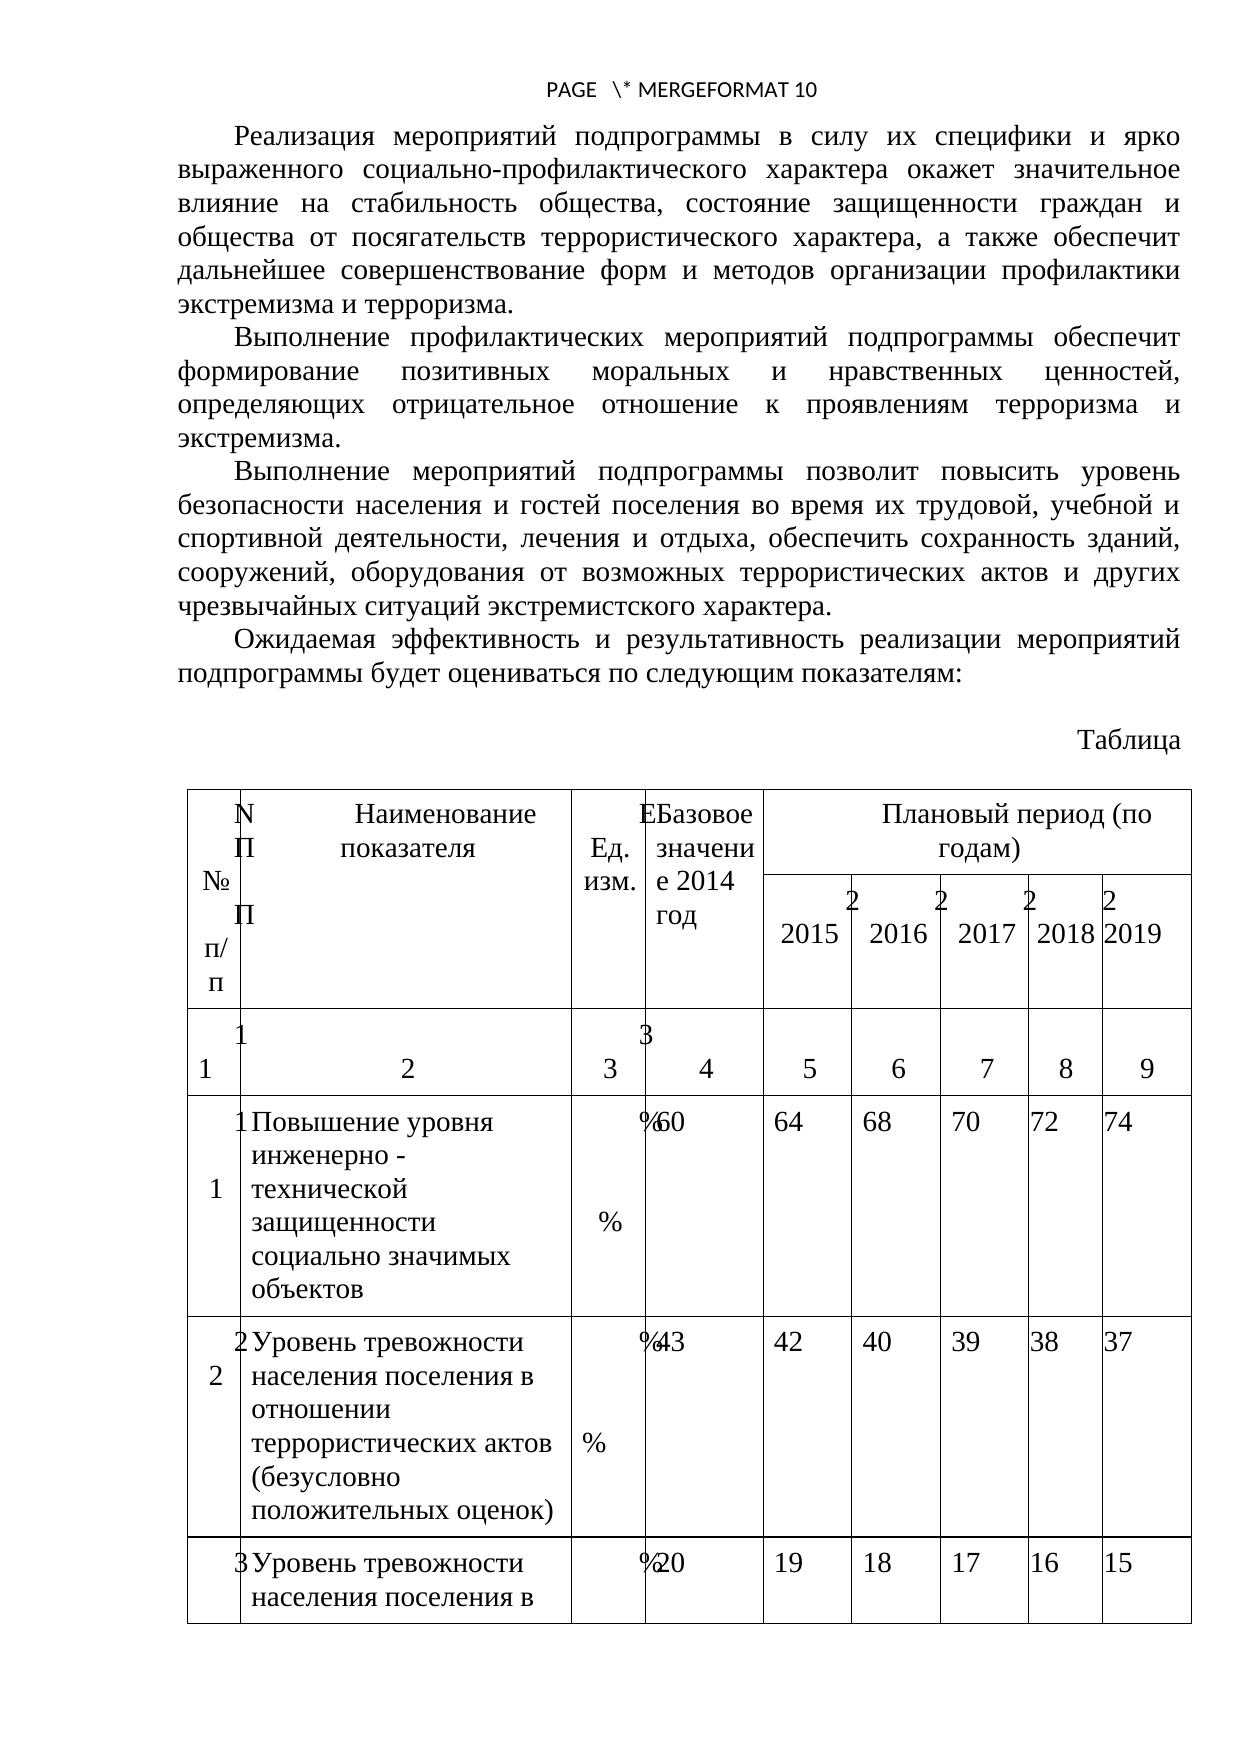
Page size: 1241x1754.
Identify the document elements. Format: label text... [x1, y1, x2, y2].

table_cell 9 [1103, 1009, 1191, 1095]
table_cell 5 [764, 1009, 851, 1095]
table_header Базовое значение 2014 год [646, 790, 763, 1008]
text Реализация мероприятий подпрограммы в силу их специфики и ярко выраженного социально-профилактического характера окажет значительное влияние на стабильность общества, состояние защищенности граждан и общества от посягательств террористического характера, а также обеспечит дальнейшее совершенствование форм и методов организации профилактики экстремизма и терроризма. [177, 118, 1181, 319]
table_cell 8 [1029, 1009, 1102, 1095]
text Выполнение мероприятий подпрограммы позволит повысить уровень безопасности населения и гостей поселения во время их трудовой, учебной и спортивной деятельности, лечения и отдыха, обеспечить сохранность зданий, сооружений, оборудования от возможных террористических актов и других чрезвычайных ситуаций экстремистского характера. [177, 453, 1181, 621]
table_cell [241, 1538, 571, 1623]
table_cell % % [572, 1538, 645, 1623]
table_cell 39 [941, 1317, 1028, 1536]
table_cell 72 [1029, 1096, 1102, 1316]
table_cell 18 [852, 1538, 940, 1623]
text Ожидаемая эффективность и результативность реализации мероприятий подпрограммы будет оцениваться по следующим показателям: [177, 621, 1181, 688]
text Выполнение профилактических мероприятий подпрограммы обеспечит формирование позитивных моральных и нравственных ценностей, определяющих отрицательное отношение к проявлениям терроризма и экстремизма. [177, 319, 1181, 453]
table_cell 2019 [1103, 875, 1191, 1008]
table_cell 1 1 [188, 1009, 240, 1095]
table_cell 22015 [764, 875, 851, 1008]
table_cell 7 [941, 1009, 1028, 1095]
table_header N П№ Пп/п [188, 790, 240, 1008]
table_cell 2 2 [188, 1317, 240, 1536]
table_cell 42 [764, 1317, 851, 1536]
table_header Плановый период (по годам) [764, 790, 1191, 874]
table_cell 22016 [852, 875, 940, 1008]
table_cell 70 [941, 1096, 1028, 1316]
table_cell 40 [852, 1317, 940, 1536]
table_cell 6 [852, 1009, 940, 1095]
table_cell 17 [941, 1538, 1028, 1623]
table_cell 1 1 [188, 1096, 240, 1316]
table_cell 43 [646, 1317, 763, 1536]
table_header ЕЕд. изм. [572, 790, 645, 1008]
table_cell 22018 [1029, 875, 1102, 1008]
table_cell 22017 [941, 875, 1028, 1008]
table_cell Уровень тревожности населения поселения в отношении террористических актов (безусловно положительных оценок) [241, 1317, 571, 1536]
table_cell 38 [1029, 1317, 1102, 1536]
table_cell 33 [572, 1009, 645, 1095]
table_cell 64 [764, 1096, 851, 1316]
table_cell 68 [852, 1096, 940, 1316]
table_cell 74 [1103, 1096, 1191, 1316]
table_cell 15 [1103, 1538, 1191, 1623]
table_cell Повышение уровня инженерно - технической защищенности социально значимых объектов [241, 1096, 571, 1316]
table_cell 60 [646, 1096, 763, 1316]
table_cell 20 [646, 1538, 763, 1623]
table_cell 2 [241, 1009, 571, 1095]
table_cell 19 [764, 1538, 851, 1623]
table_cell 3 3 [188, 1538, 240, 1623]
table_header Наименование показателя [241, 790, 571, 1008]
table_cell % % [572, 1317, 645, 1536]
text Таблица [177, 722, 1181, 755]
table_cell 16 [1029, 1538, 1102, 1623]
table_cell 4 [646, 1009, 763, 1095]
table_cell 37 [1103, 1317, 1191, 1536]
table_cell % % [572, 1096, 645, 1316]
